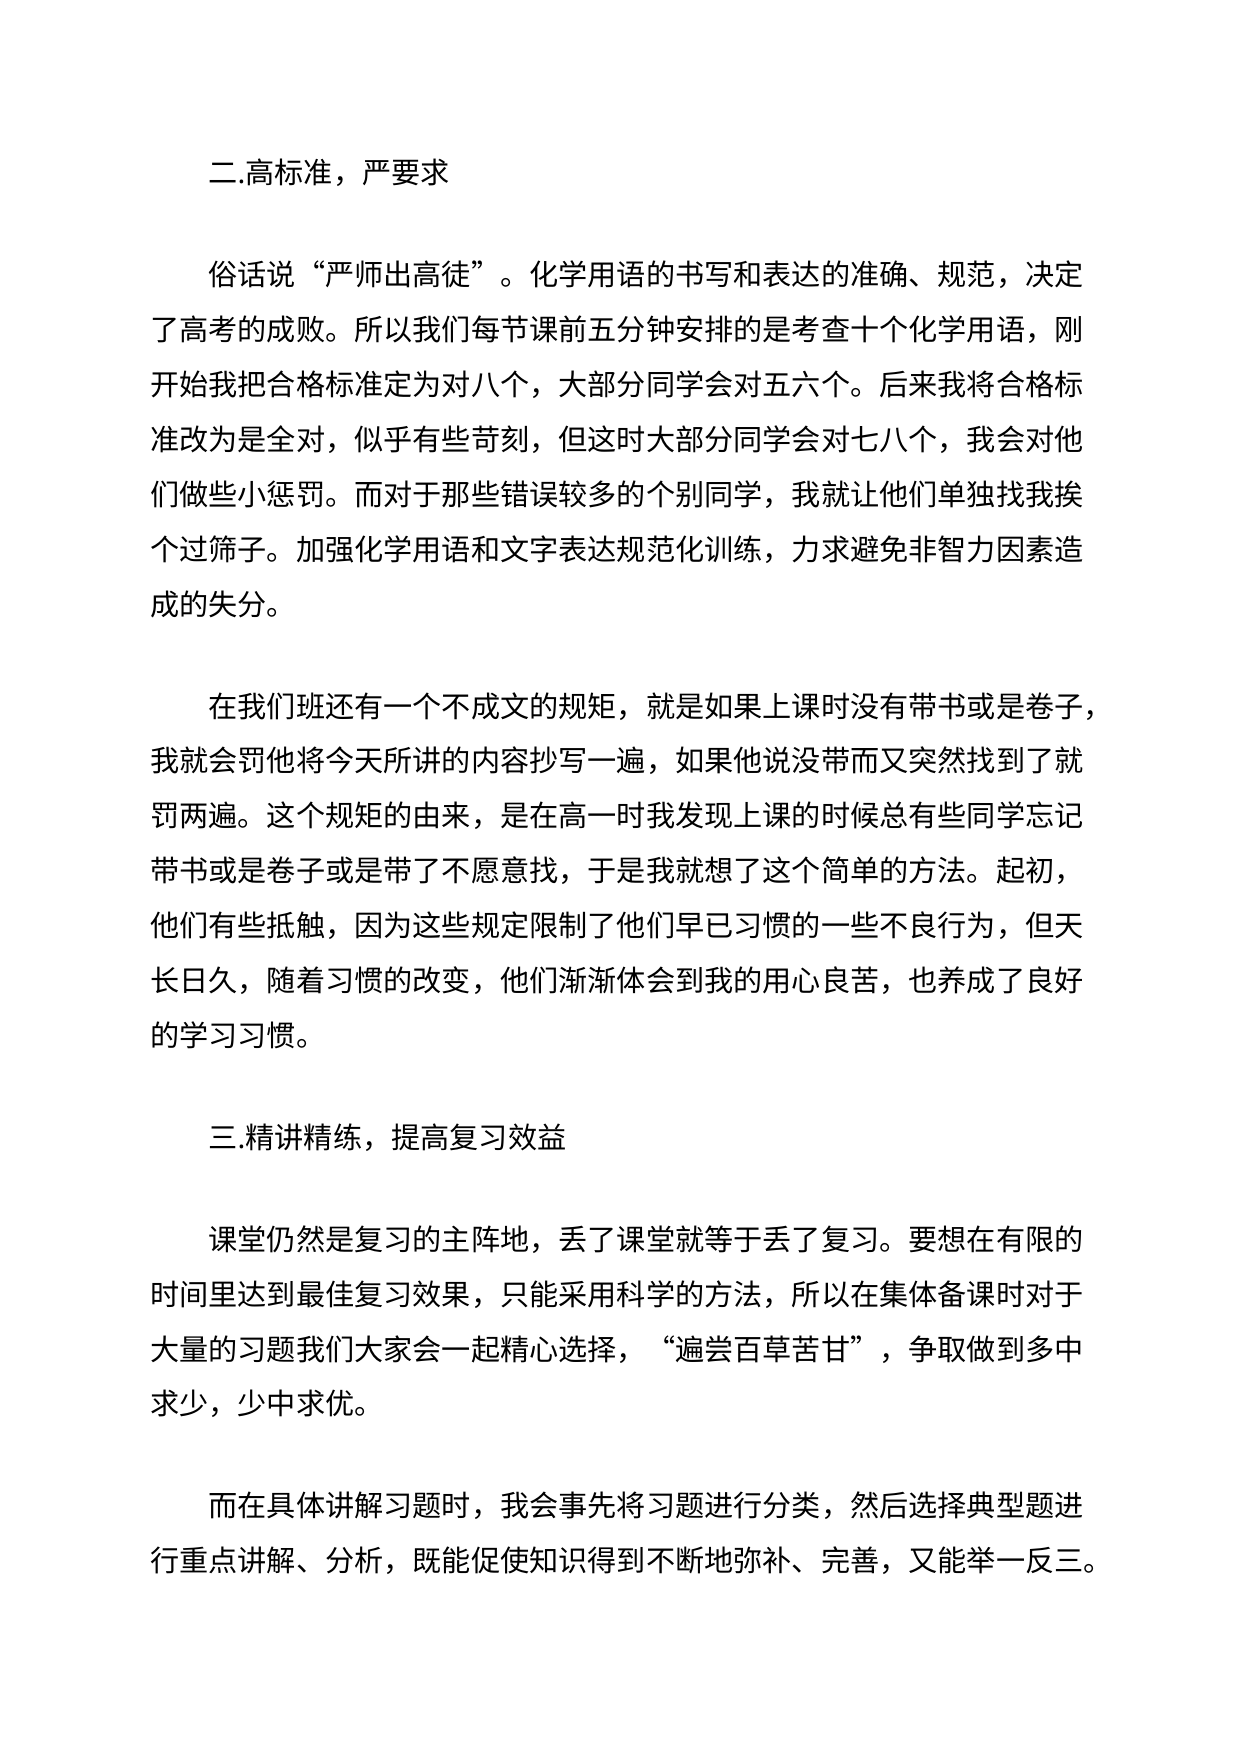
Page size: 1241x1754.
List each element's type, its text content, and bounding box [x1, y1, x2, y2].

text 在我们班还有一个不成文的规矩，就是如果上课时没有带书或是卷子，我就会罚他将今天所讲的内容抄写一遍，如果他说没带而又突然找到了就罚两遍。这个规矩的由来，是在高一时我发现上课的时候总有些同学忘记带书或是卷子或是带了不愿意找，于是我就想了这个简单的方法。起初，他们有些抵触，因为这些规定限制了他们早已习惯的一些不良行为，但天长日久，随着习惯的改变，他们渐渐体会到我的用心良苦，也养成了良好的学习习惯。 [150, 683, 1090, 1055]
text 俗话说“严师出高徒”。化学用语的书写和表达的准确、规范，决定了高考的成败。所以我们每节课前五分钟安排的是考查十个化学用语，刚开始我把合格标准定为对八个，大部分同学会对五六个。后来我将合格标准改为是全对，似乎有些苛刻，但这时大部分同学会对七八个，我会对他们做些小惩罚。而对于那些错误较多的个别同学，我就让他们单独找我挨个过筛子。加强化学用语和文字表达规范化训练，力求避免非智力因素造成的失分。 [150, 252, 1090, 624]
text 课堂仍然是复习的主阵地，丢了课堂就等于丢了复习。要想在有限的时间里达到最佳复习效果，只能采用科学的方法，所以在集体备课时对于大量的习题我们大家会一起精心选择，“遍尝百草苦甘”，争取做到多中求少，少中求优。 [150, 1216, 1090, 1423]
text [150, 1483, 1090, 1580]
text 二.高标准，严要求 [150, 150, 1090, 192]
text 三.精讲精练，提高复习效益 [150, 1114, 1090, 1157]
